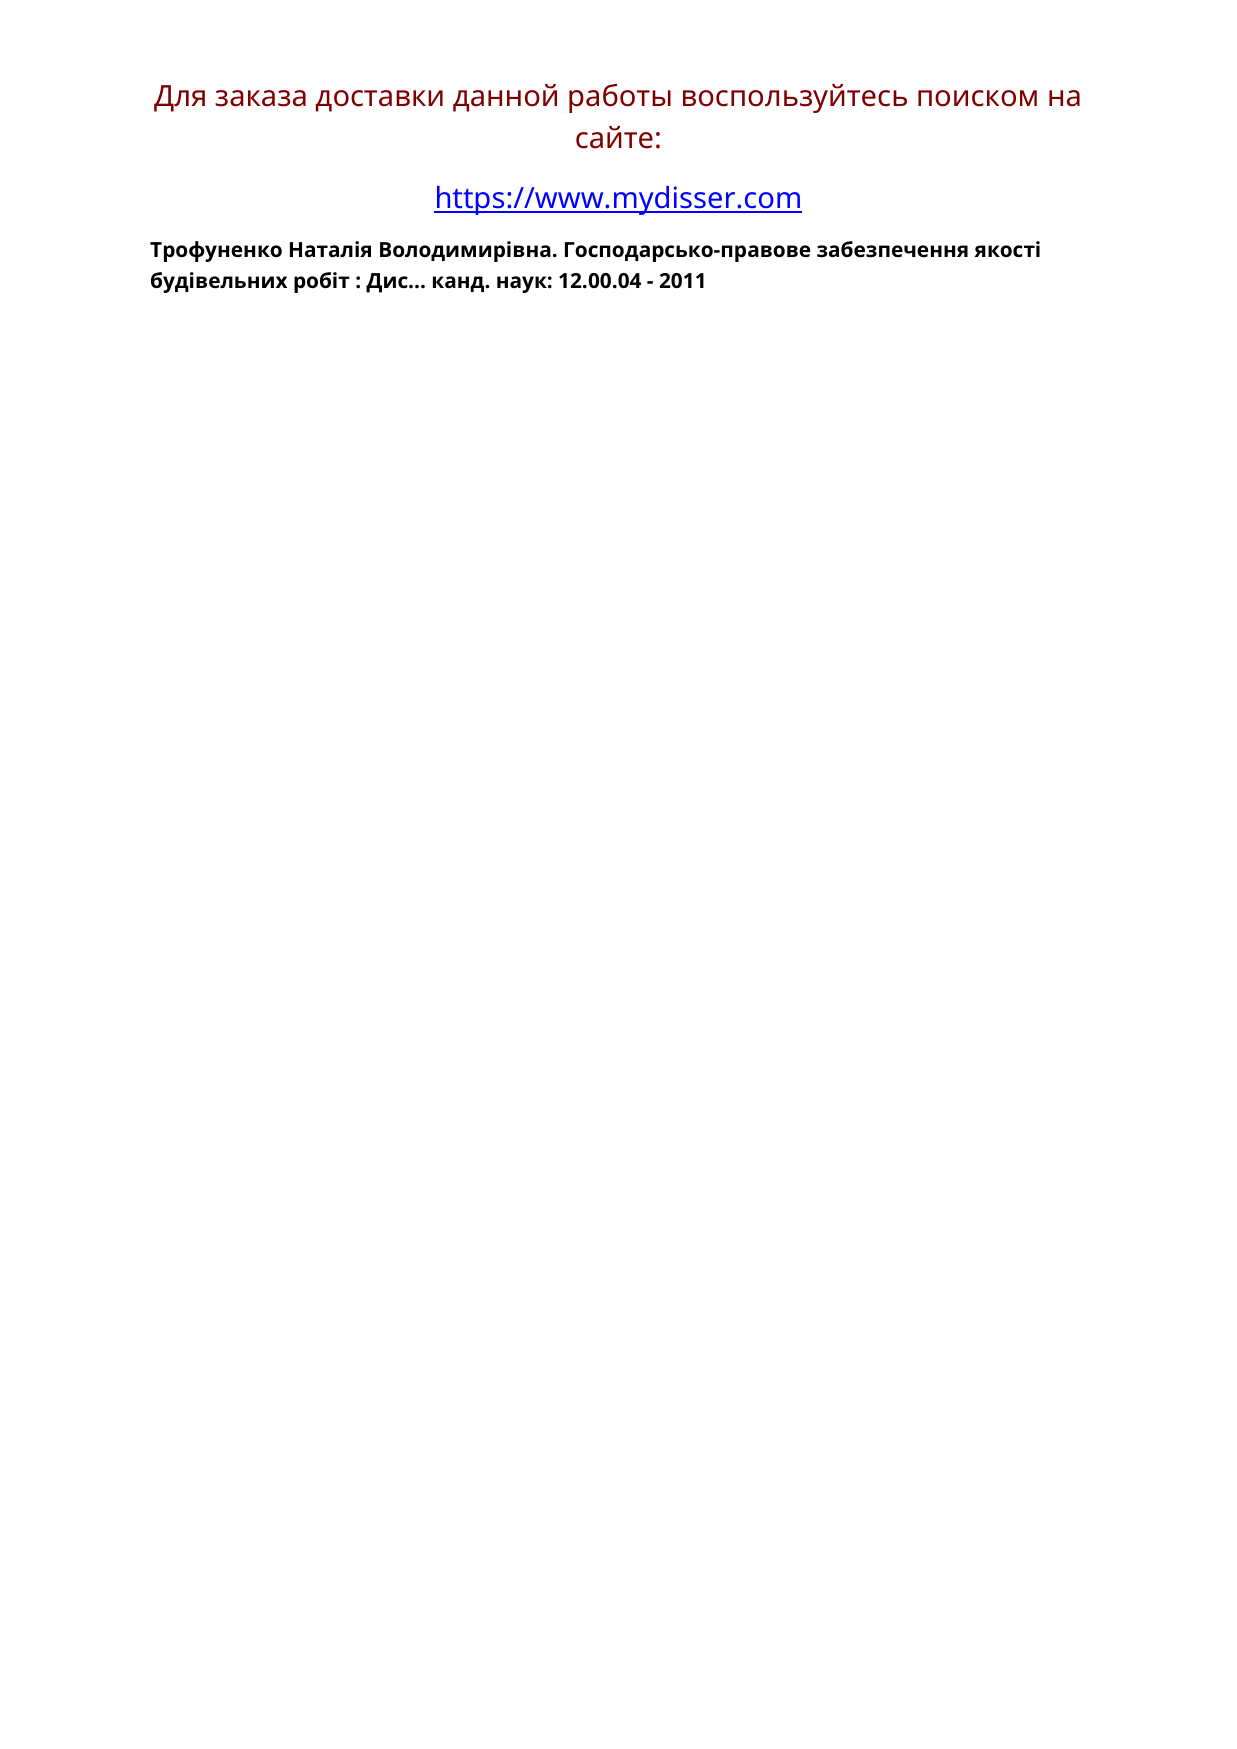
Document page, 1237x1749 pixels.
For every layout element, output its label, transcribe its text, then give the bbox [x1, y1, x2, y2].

text Трофуненко Наталія Володимирівна. Господарсько-правове забезпечення якості будівельних робіт : Дис... канд. наук: 12.00.04 - 2011 [150, 236, 1086, 294]
